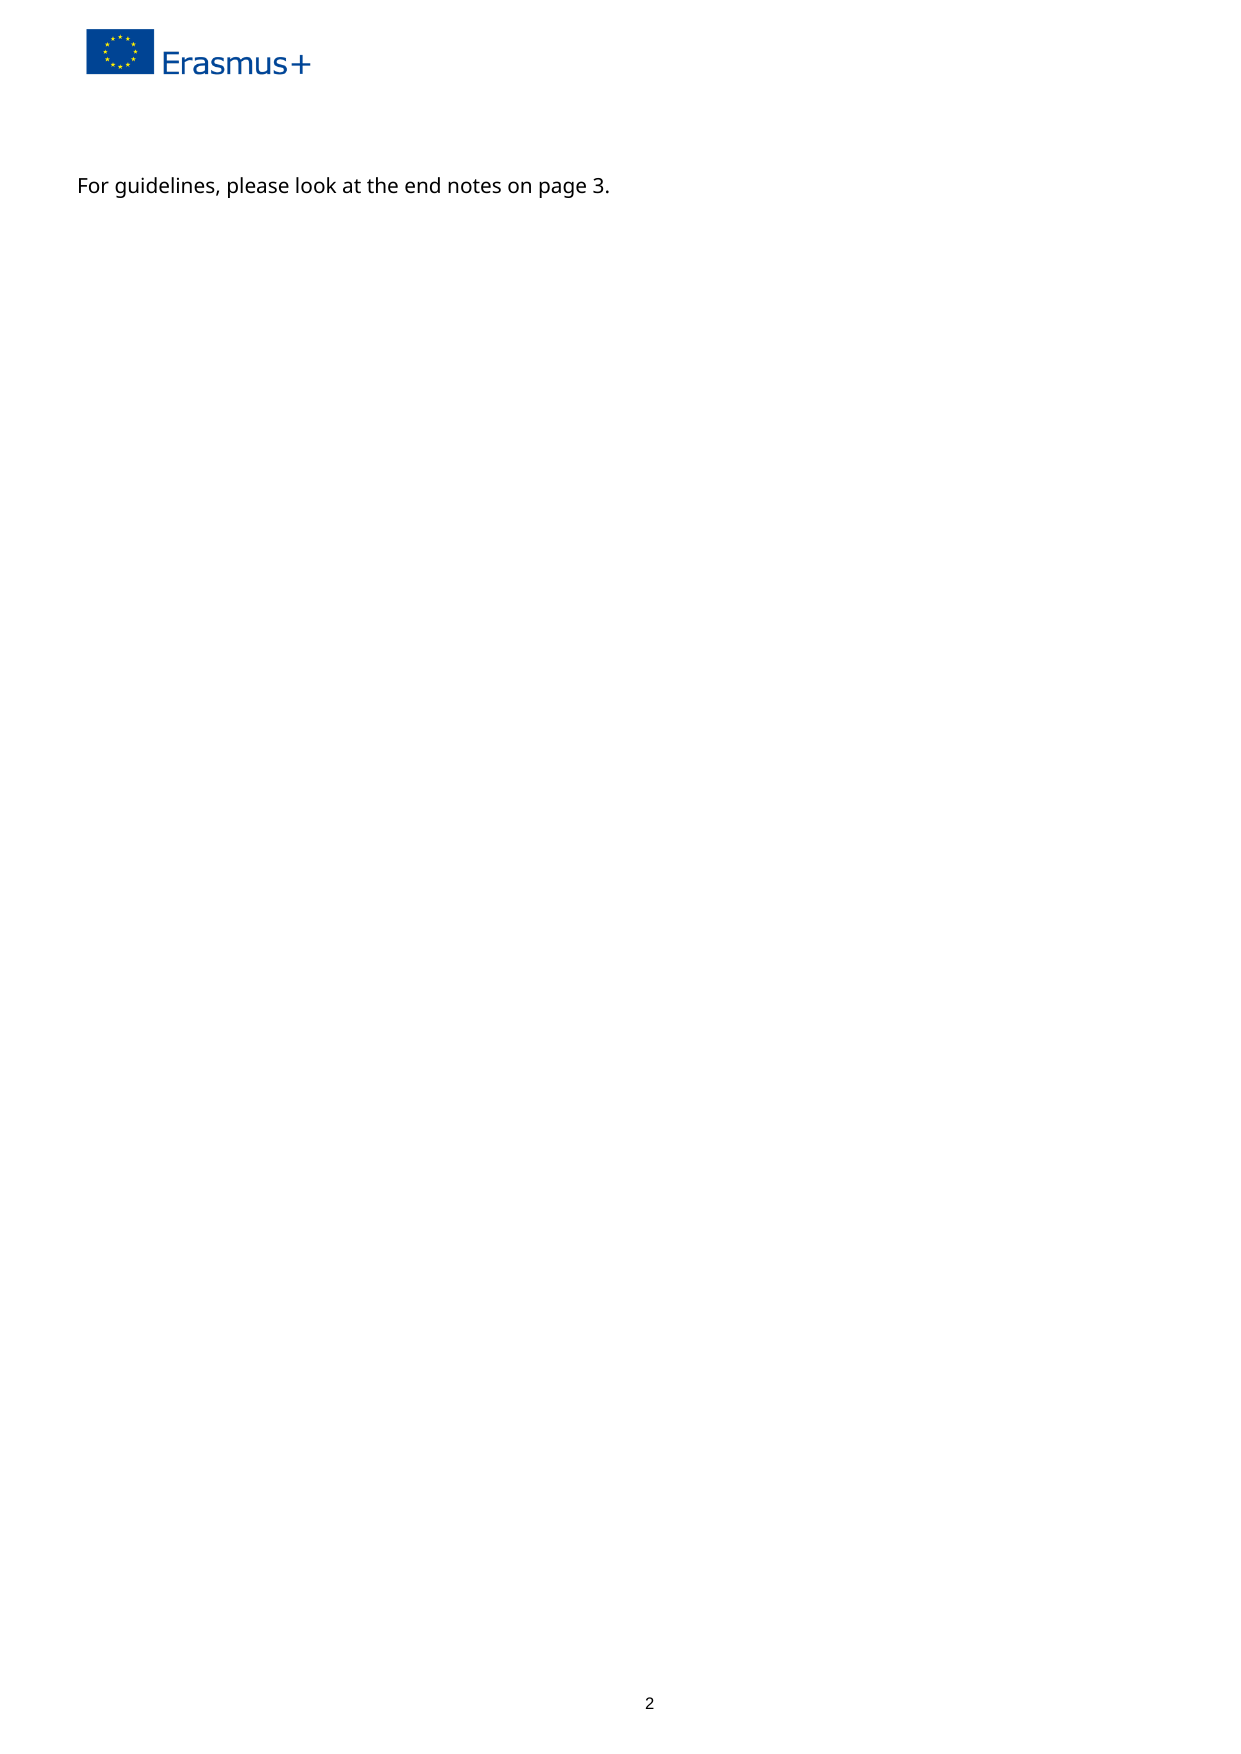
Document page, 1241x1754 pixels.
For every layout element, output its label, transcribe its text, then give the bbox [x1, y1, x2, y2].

subtitle For guidelines, please look at the end notes on page 3. [77, 172, 1163, 200]
picture [86, 29, 311, 75]
